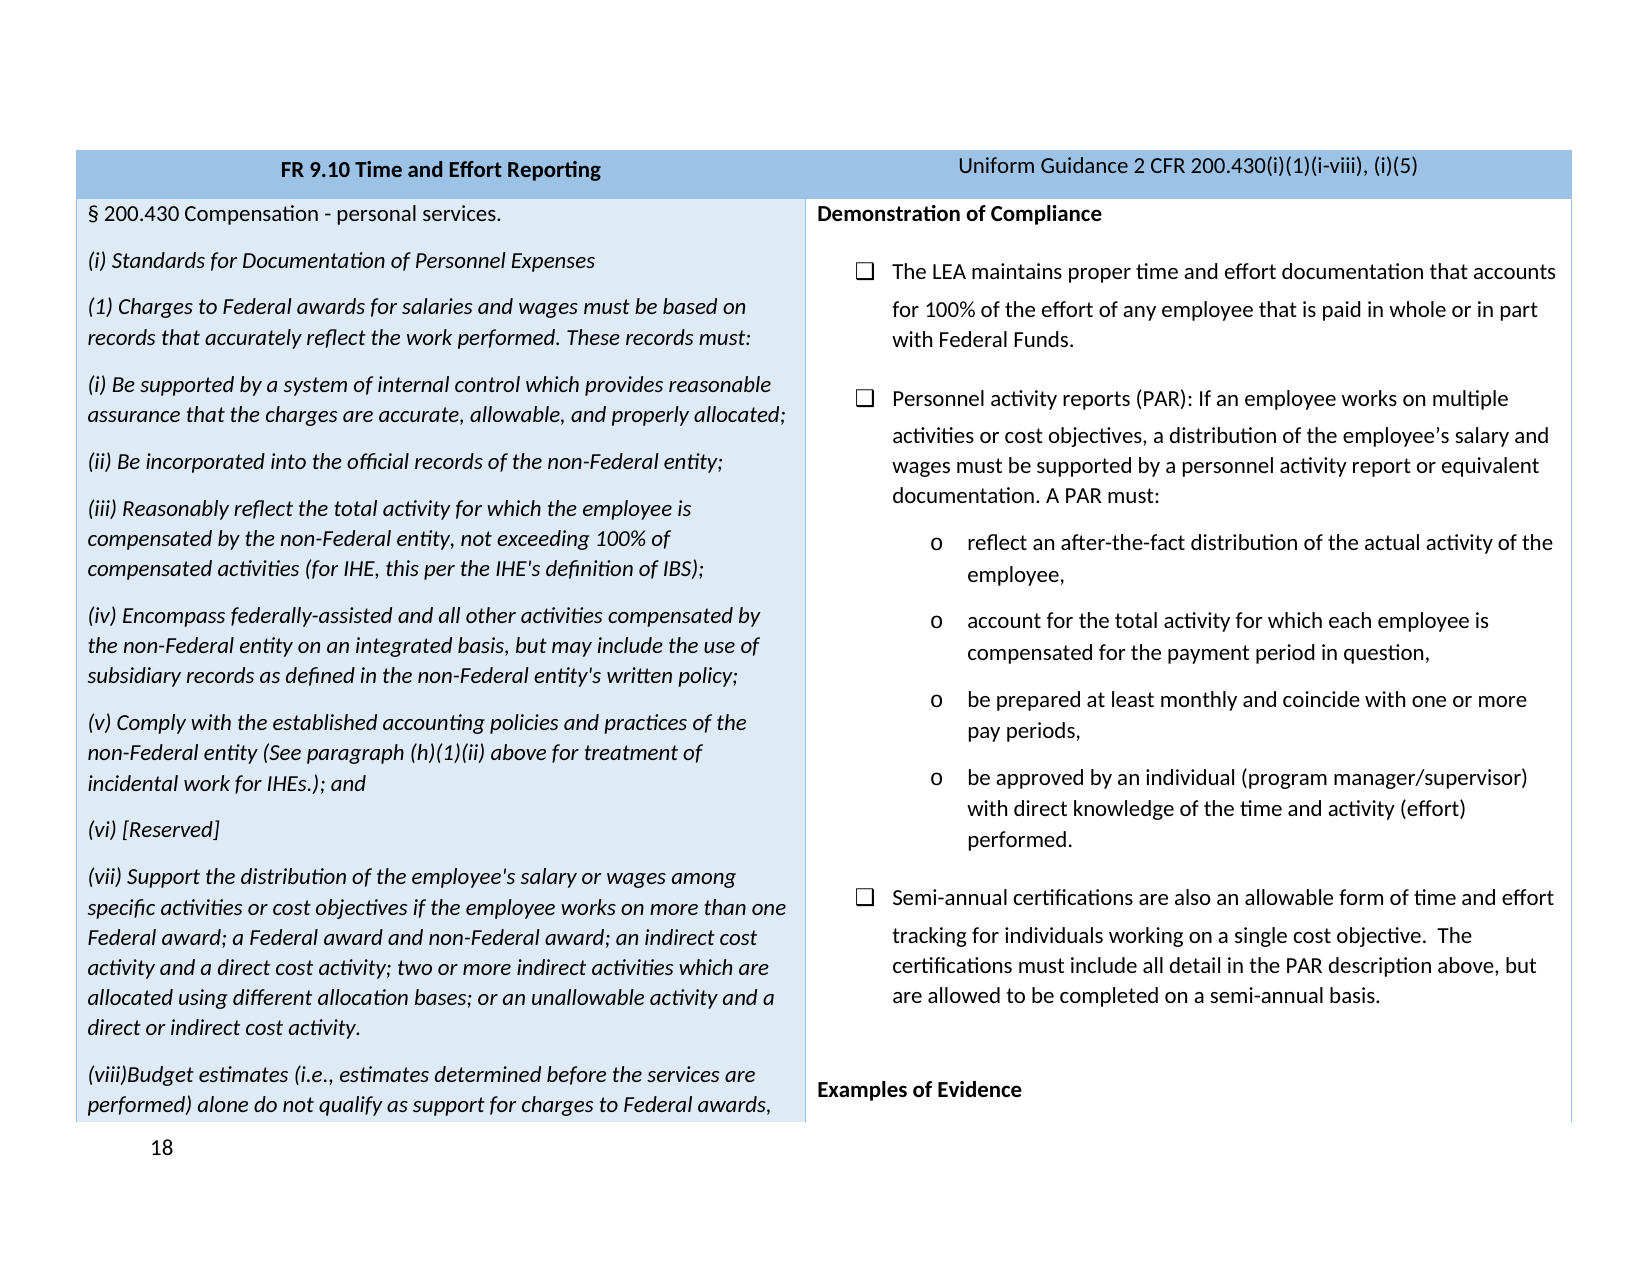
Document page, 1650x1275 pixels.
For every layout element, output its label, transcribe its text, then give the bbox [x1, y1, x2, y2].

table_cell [806, 199, 1571, 1122]
table_header Uniform Guidance 2 CFR 200.430(i)(1)(i-viii), (i)(5) [806, 151, 1571, 198]
table_header FR 9.10 Time and Effort Reporting [77, 151, 805, 198]
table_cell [77, 199, 805, 1122]
